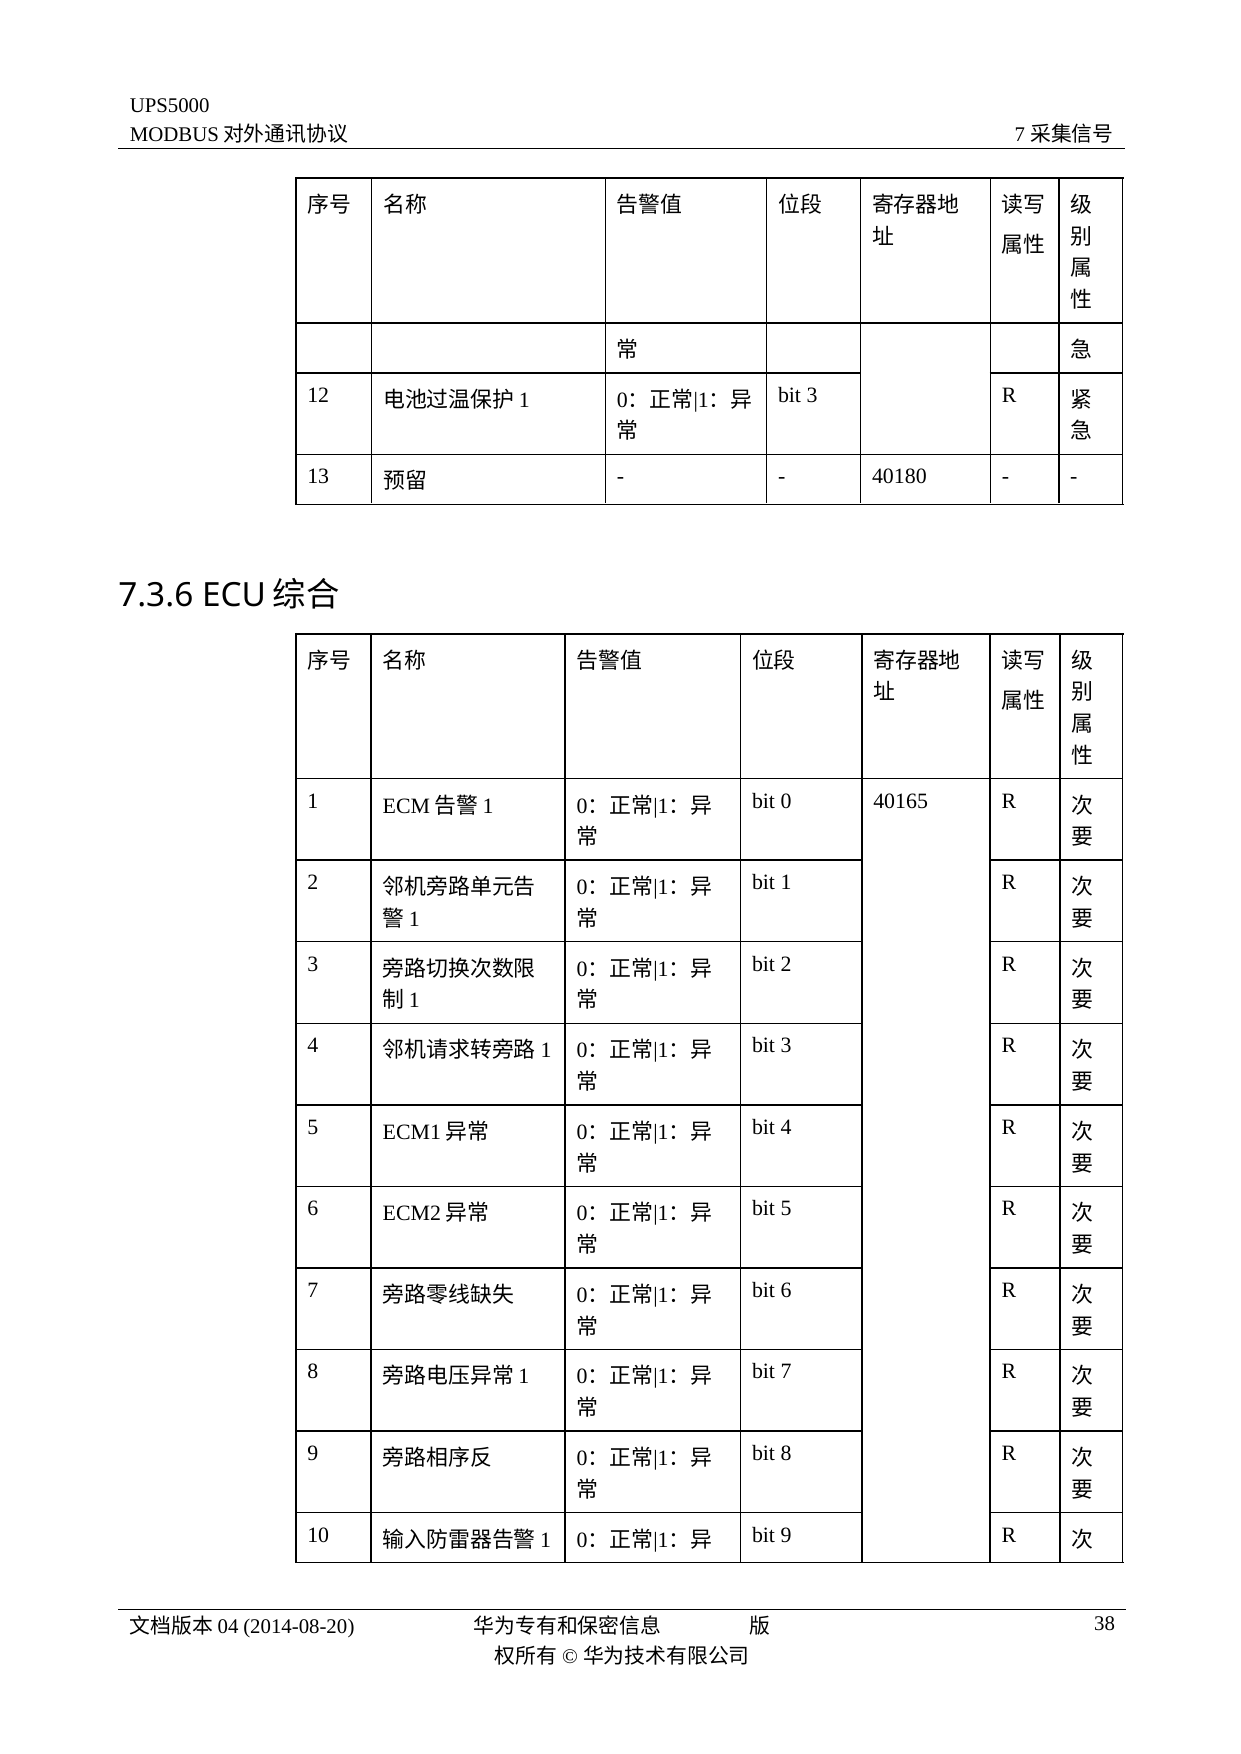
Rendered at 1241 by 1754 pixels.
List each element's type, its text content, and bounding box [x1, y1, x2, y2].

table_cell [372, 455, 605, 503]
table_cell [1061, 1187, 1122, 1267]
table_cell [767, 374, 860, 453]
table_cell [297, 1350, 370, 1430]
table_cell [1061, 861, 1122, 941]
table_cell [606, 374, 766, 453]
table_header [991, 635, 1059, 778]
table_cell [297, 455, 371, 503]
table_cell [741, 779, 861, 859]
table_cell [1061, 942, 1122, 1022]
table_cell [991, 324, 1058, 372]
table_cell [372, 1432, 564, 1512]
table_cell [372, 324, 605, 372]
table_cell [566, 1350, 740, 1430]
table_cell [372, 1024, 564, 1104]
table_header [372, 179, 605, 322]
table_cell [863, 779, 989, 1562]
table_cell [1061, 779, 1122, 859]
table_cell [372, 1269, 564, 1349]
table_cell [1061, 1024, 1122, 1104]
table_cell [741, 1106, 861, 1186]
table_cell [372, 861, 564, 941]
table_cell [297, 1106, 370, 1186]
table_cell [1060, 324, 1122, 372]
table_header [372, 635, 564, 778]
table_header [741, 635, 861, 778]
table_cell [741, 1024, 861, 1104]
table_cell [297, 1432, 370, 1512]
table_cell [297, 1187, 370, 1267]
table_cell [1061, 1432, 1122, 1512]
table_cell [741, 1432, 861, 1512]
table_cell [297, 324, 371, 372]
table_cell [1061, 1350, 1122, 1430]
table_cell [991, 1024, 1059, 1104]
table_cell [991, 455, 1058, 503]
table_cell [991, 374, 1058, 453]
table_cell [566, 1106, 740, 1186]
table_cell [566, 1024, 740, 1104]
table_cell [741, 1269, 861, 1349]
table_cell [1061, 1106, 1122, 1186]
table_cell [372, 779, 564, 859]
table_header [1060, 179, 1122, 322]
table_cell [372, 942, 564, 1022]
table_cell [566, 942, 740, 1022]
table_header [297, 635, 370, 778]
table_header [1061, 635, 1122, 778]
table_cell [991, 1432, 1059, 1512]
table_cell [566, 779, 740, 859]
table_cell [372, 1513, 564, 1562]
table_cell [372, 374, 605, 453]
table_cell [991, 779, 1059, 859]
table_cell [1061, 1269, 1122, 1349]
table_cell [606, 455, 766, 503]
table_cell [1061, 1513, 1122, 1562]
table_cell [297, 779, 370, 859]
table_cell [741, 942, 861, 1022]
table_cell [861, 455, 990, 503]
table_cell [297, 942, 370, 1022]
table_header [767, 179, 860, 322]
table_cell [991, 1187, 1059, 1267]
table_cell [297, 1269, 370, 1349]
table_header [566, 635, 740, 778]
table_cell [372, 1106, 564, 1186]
subtitle ECU综合 [118, 568, 1122, 616]
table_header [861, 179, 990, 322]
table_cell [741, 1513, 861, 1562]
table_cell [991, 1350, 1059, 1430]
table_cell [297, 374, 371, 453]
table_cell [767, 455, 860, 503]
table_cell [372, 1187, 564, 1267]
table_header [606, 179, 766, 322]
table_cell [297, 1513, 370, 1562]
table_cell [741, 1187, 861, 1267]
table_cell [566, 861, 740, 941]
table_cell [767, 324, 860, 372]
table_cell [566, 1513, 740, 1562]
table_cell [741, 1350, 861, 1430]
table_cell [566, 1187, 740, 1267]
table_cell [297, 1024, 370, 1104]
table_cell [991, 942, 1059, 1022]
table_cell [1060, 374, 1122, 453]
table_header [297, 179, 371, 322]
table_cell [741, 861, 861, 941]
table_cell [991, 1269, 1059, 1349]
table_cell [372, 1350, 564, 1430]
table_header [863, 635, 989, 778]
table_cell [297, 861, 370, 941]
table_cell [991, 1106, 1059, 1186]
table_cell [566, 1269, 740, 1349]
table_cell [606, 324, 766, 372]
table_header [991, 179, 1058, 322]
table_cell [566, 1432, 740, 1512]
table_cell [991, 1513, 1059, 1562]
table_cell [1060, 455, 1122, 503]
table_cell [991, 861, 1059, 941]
